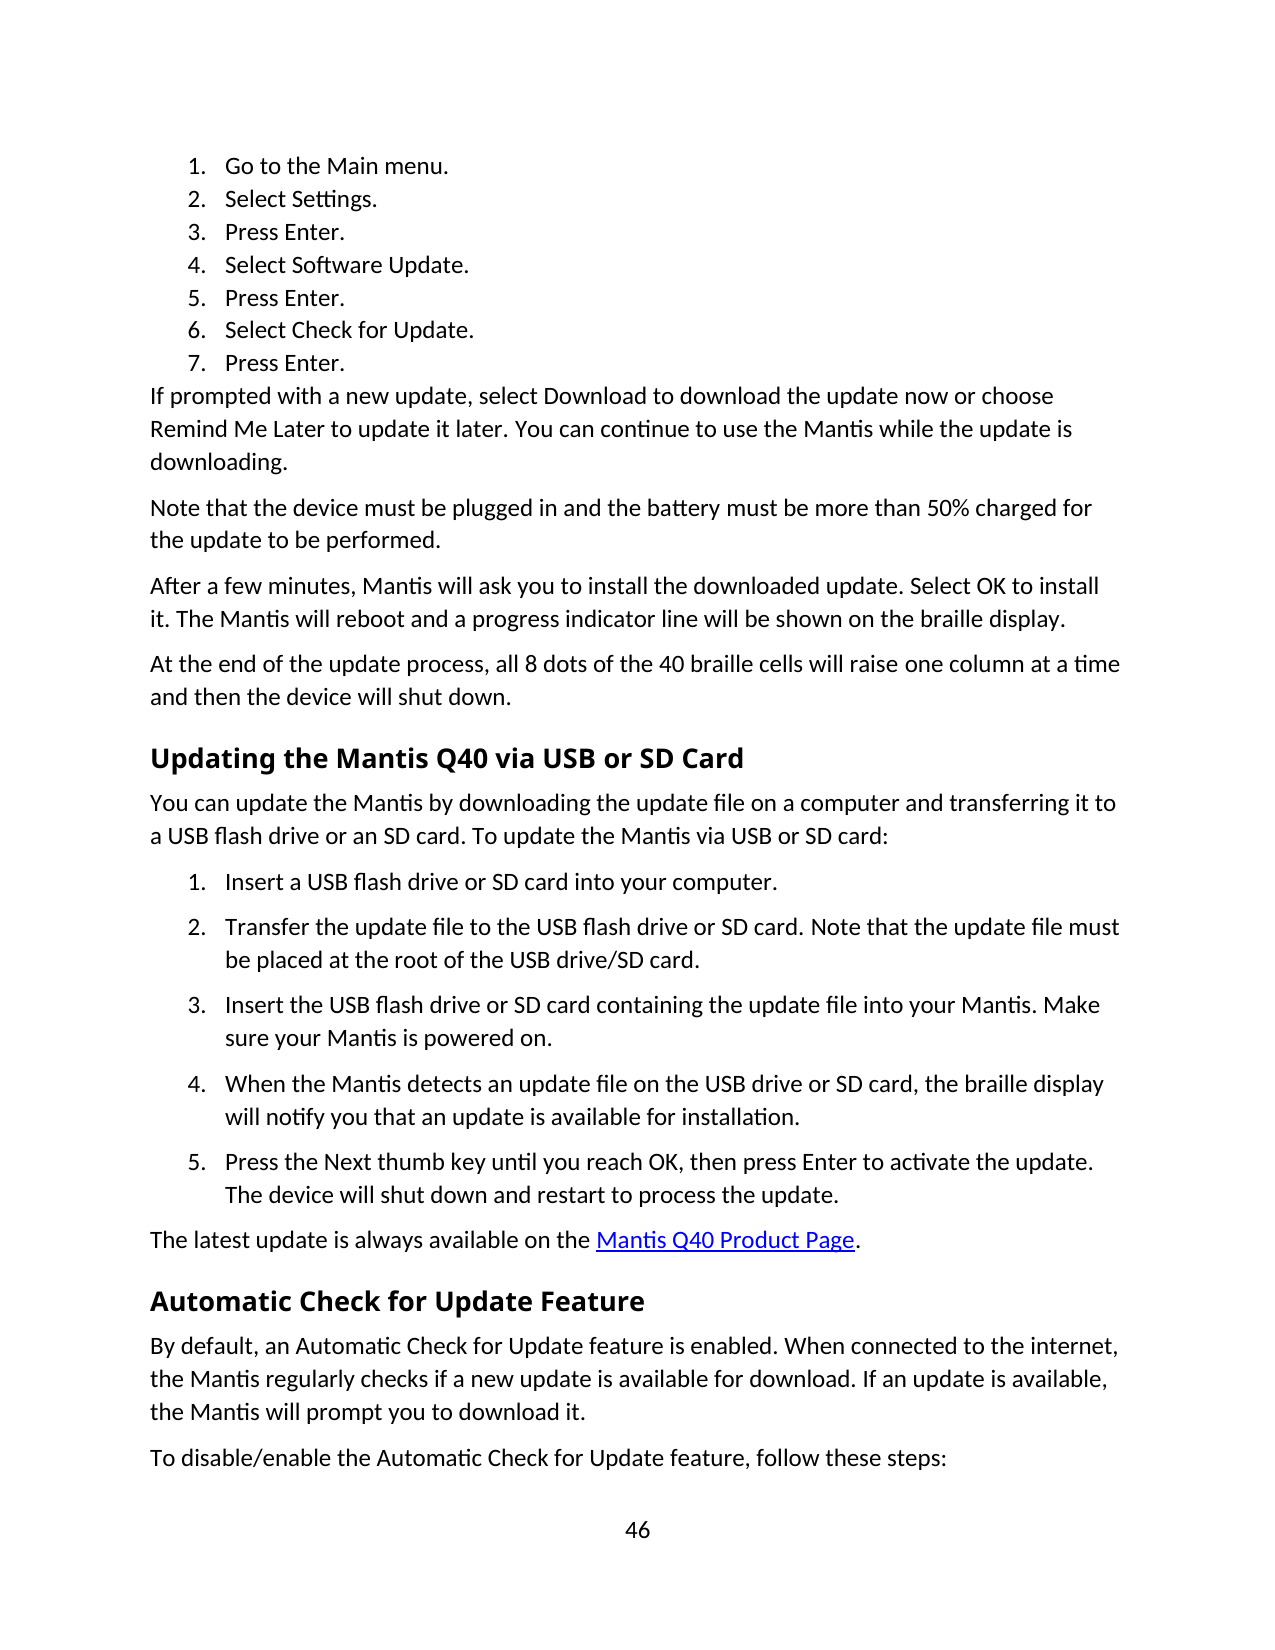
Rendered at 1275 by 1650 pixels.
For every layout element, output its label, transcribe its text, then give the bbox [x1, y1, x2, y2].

subtitle Automatic Check for Update Feature [150, 1282, 1125, 1319]
subtitle Updating the Mantis Q40 via USB or SD Card [150, 739, 1125, 776]
list When the Mantis detects an update file on the USB drive or SD card, the braille display will notify you that an update is available for installation. [187, 1068, 1125, 1131]
text To disable/enable the Automatic Check for Update feature, follow these steps: [150, 1442, 1125, 1472]
list Select Software Update. [187, 249, 1125, 279]
list Transfer the update file to the USB flash drive or SD card. Note that the update file must be placed at the root of the USB drive/SD card. [187, 911, 1125, 974]
list Insert the USB flash drive or SD card containing the update file into your Mantis. Make sure your Mantis is powered on. [187, 989, 1125, 1053]
list Press Enter. [187, 282, 1125, 312]
list Select Settings. [187, 183, 1125, 213]
text If prompted with a new update, select Download to download the update now or choose Remind Me Later to update it later. You can continue to use the Mantis while the update is downloading. [150, 380, 1125, 477]
list Press Enter. [187, 216, 1125, 246]
list Press Enter. [187, 347, 1125, 378]
text After a few minutes, Mantis will ask you to install the downloaded update. Select OK to install it. The Mantis will reboot and a progress indicator line will be shown on the braille display. [150, 570, 1125, 633]
list Select Check for Update. [187, 314, 1125, 345]
text The latest update is always available on the Mantis Q40 Product Page. [150, 1224, 1125, 1255]
text By default, an Automatic Check for Update feature is enabled. When connected to the internet, the Mantis regularly checks if a new update is available for download. If an update is available, the Mantis will prompt you to download it. [150, 1330, 1125, 1427]
list Go to the Main menu. [187, 150, 1125, 181]
list Press the Next thumb key until you reach OK, then press Enter to activate the update. The device will shut down and restart to process the update. [187, 1146, 1125, 1209]
text At the end of the update process, all 8 dots of the 40 braille cells will raise one column at a time and then the device will shut down. [150, 648, 1125, 712]
text You can update the Mantis by downloading the update file on a computer and transferring it to a USB flash drive or an SD card. To update the Mantis via USB or SD card: [150, 787, 1125, 851]
text Note that the device must be plugged in and the battery must be more than 50% charged for the update to be performed. [150, 492, 1125, 555]
list Insert a USB flash drive or SD card into your computer. [187, 866, 1125, 896]
